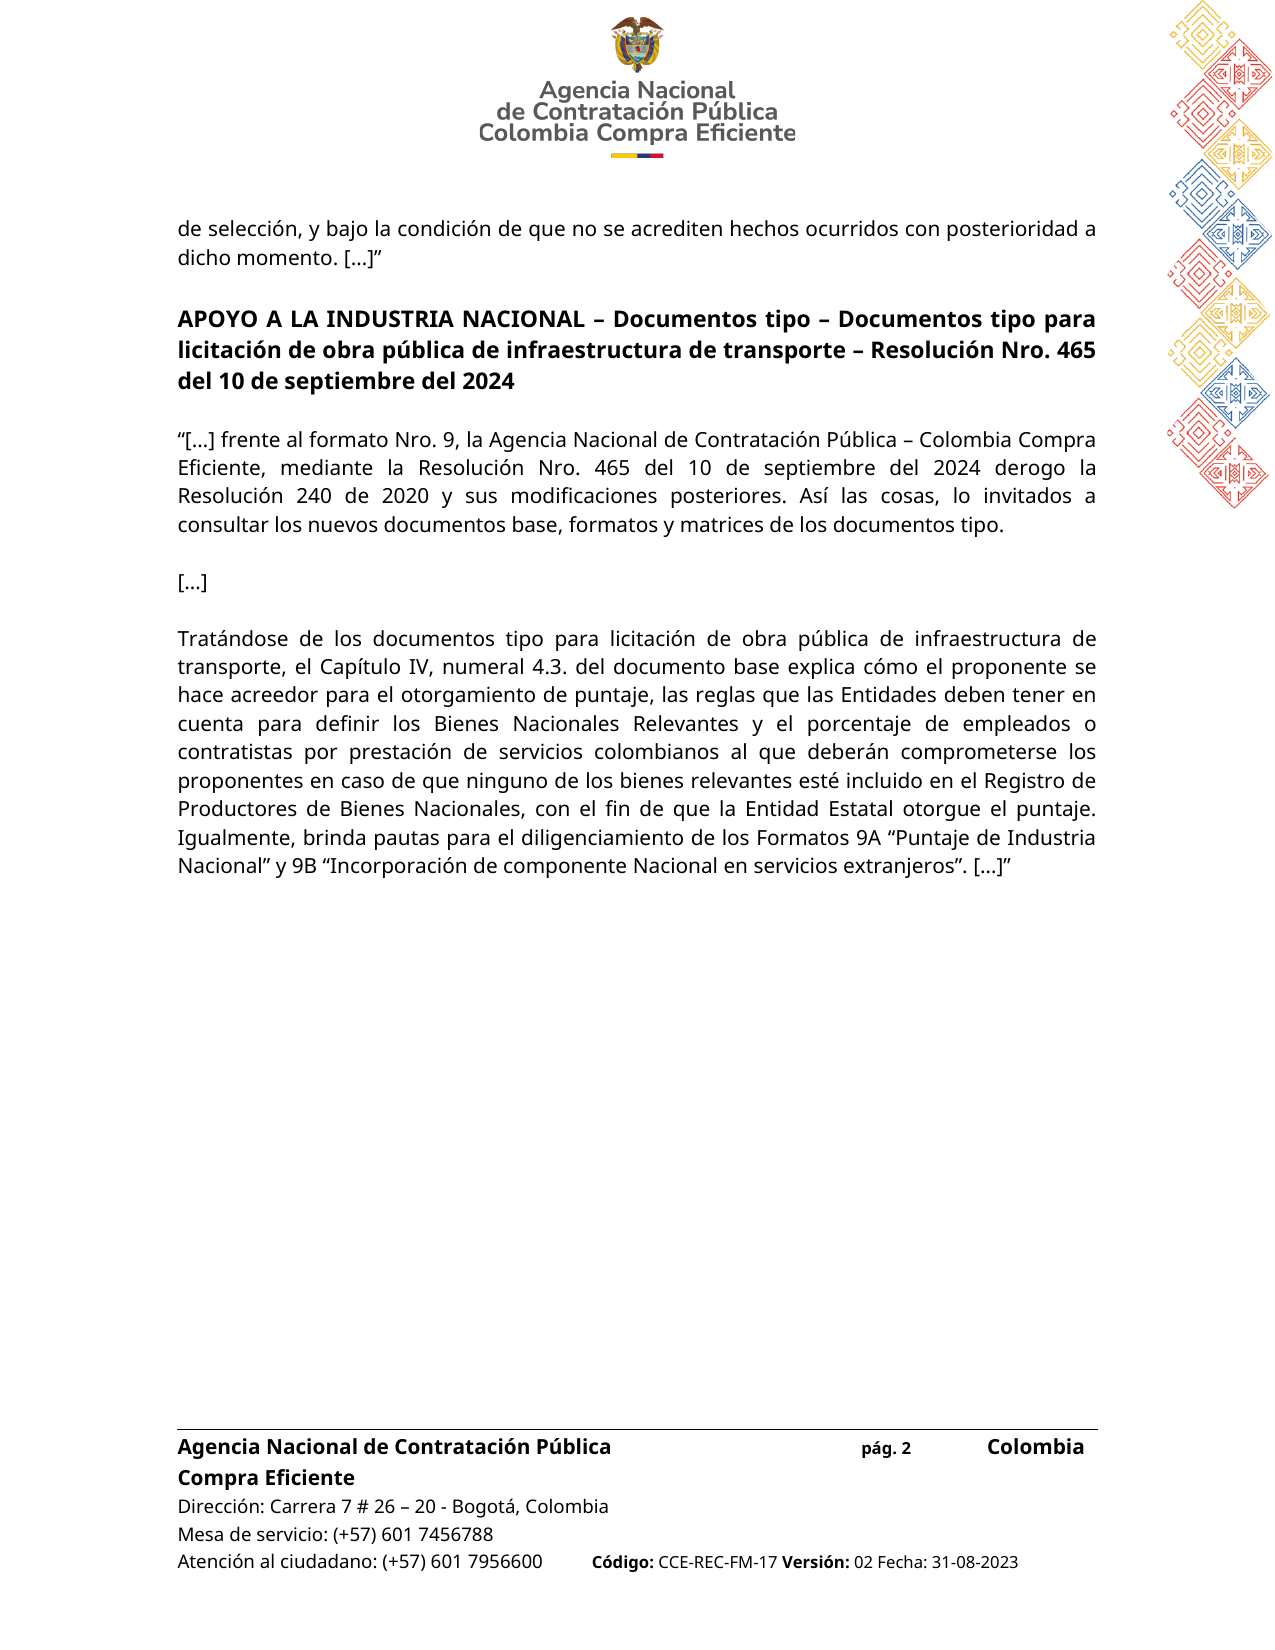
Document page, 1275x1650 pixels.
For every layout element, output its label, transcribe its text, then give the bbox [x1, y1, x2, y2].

picture [479, 17, 796, 158]
picture [1165, 0, 1272, 506]
text APOYO A LA INDUSTRIA NACIONAL – Documentos tipo – Documentos tipo para licitación de obra pública de infraestructura de transporte – Resolución Nro. 465 del 10 de septiembre del 2024 [177, 302, 1098, 396]
text […] [177, 567, 1098, 595]
text “[…] frente al formato Nro. 9, la Agencia Nacional de Contratación Pública – Colombia Compra Eficiente, mediante la Resolución Nro. 465 del 10 de septiembre del 2024 derogo la Resolución 240 de 2020 y sus modificaciones posteriores. Así las cosas, lo invitados a consultar los nuevos documentos base, formatos y matrices de los documentos tipo. [177, 425, 1098, 538]
text Tratándose de los documentos tipo para licitación de obra pública de infraestructura de transporte, el Capítulo IV, numeral 4.3. del documento base explica cómo el proponente se hace acreedor para el otorgamiento de puntaje, las reglas que las Entidades deben tener en cuenta para definir los Bienes Nacionales Relevantes y el porcentaje de empleados o contratistas por prestación de servicios colombianos al que deberán comprometerse los proponentes en caso de que ninguno de los bienes relevantes esté incluido en el Registro de Productores de Bienes Nacionales, con el fin de que la Entidad Estatal otorgue el puntaje. Igualmente, brinda pautas para el diligenciamiento de los Formatos 9A “Puntaje de Industria Nacional” y 9B “Incorporación de componente Nacional en servicios extranjeros”. […]” [177, 624, 1098, 880]
